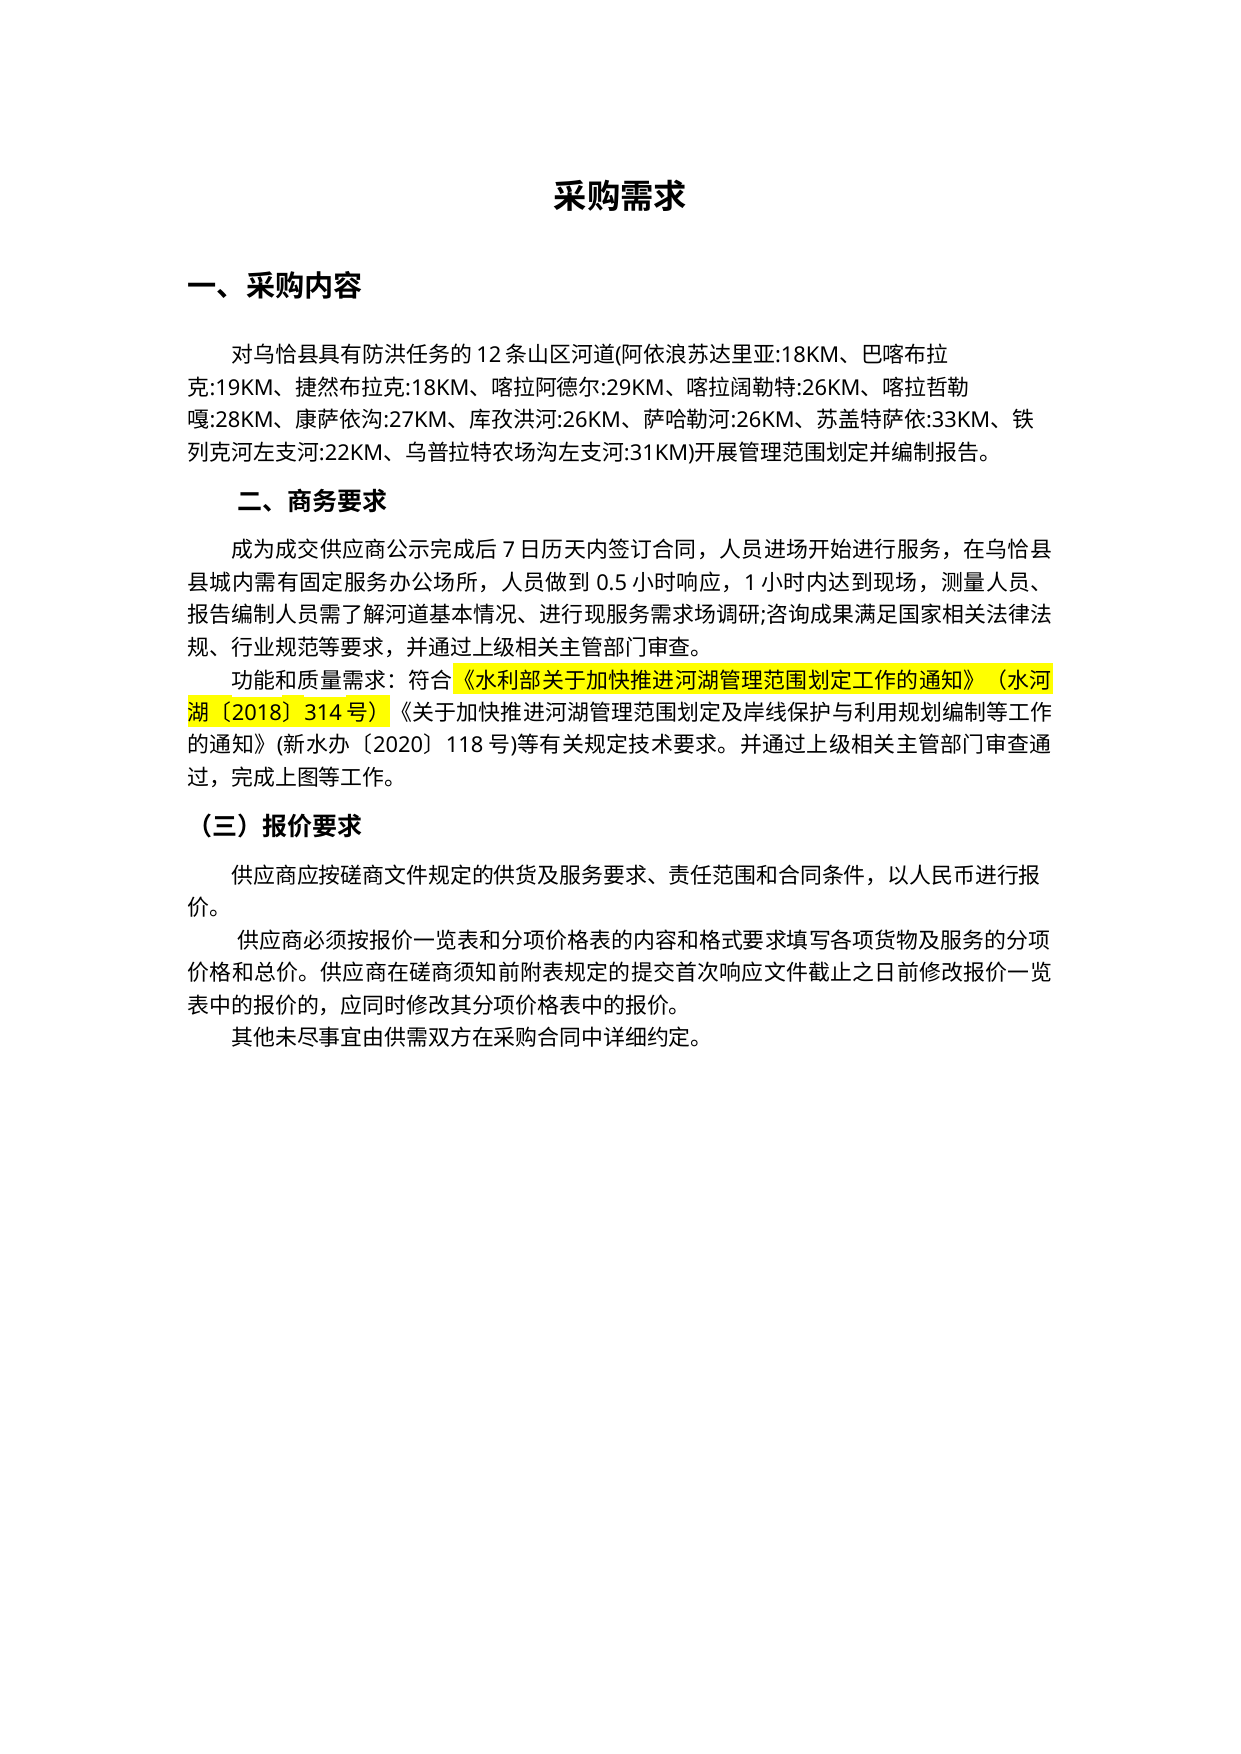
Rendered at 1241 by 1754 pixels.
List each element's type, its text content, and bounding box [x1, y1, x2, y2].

text （三）报价要求 [187, 792, 1053, 857]
text 功能和质量需求：符合《水利部关于加快推进河湖管理范围划定工作的通知》（水河湖〔2018〕314号）《关于加快推进河湖管理范围划定及岸线保护与利用规划编制等工作的通知》(新水办〔2020〕118号)等有关规定技术要求。并通过上级相关主管部门审查通过，完成上图等工作。 [187, 662, 1053, 792]
text 其他未尽事宜由供需双方在采购合同中详细约定。 [187, 1020, 1053, 1052]
text 供应商必须按报价一览表和分项价格表的内容和格式要求填写各项货物及服务的分项价格和总价。供应商在磋商须知前附表规定的提交首次响应文件截止之日前修改报价一览表中的报价的，应同时修改其分项价格表中的报价。 [187, 922, 1053, 1020]
list 采购需求 [187, 162, 1053, 227]
text 一、采购内容 [187, 251, 1053, 316]
text 二、商务要求 [187, 467, 1053, 532]
text 成为成交供应商公示完成后7日历天内签订合同，人员进场开始进行服务，在乌恰县县城内需有固定服务办公场所，人员做到0.5小时响应，1小时内达到现场，测量人员、报告编制人员需了解河道基本情况、进行现服务需求场调研;咨询成果满足国家相关法律法规、行业规范等要求，并通过上级相关主管部门审查。 [187, 532, 1053, 662]
text 供应商应按磋商文件规定的供货及服务要求、责任范围和合同条件，以人民币进行报价。 [187, 857, 1053, 922]
text 对乌恰县具有防洪任务的12条山区河道(阿依浪苏达里亚:18KM、巴喀布拉克:19KM、捷然布拉克:18KM、喀拉阿德尔:29KM、喀拉阔勒特:26KM、喀拉哲勒嘎:28KM、康萨依沟:27KM、库孜洪河:26KM、萨哈勒河:26KM、苏盖特萨依:33KM、铁列克河左支河:22KM、乌普拉特农场沟左支河:31KM)开展管理范围划定并编制报告。 [187, 337, 1053, 467]
